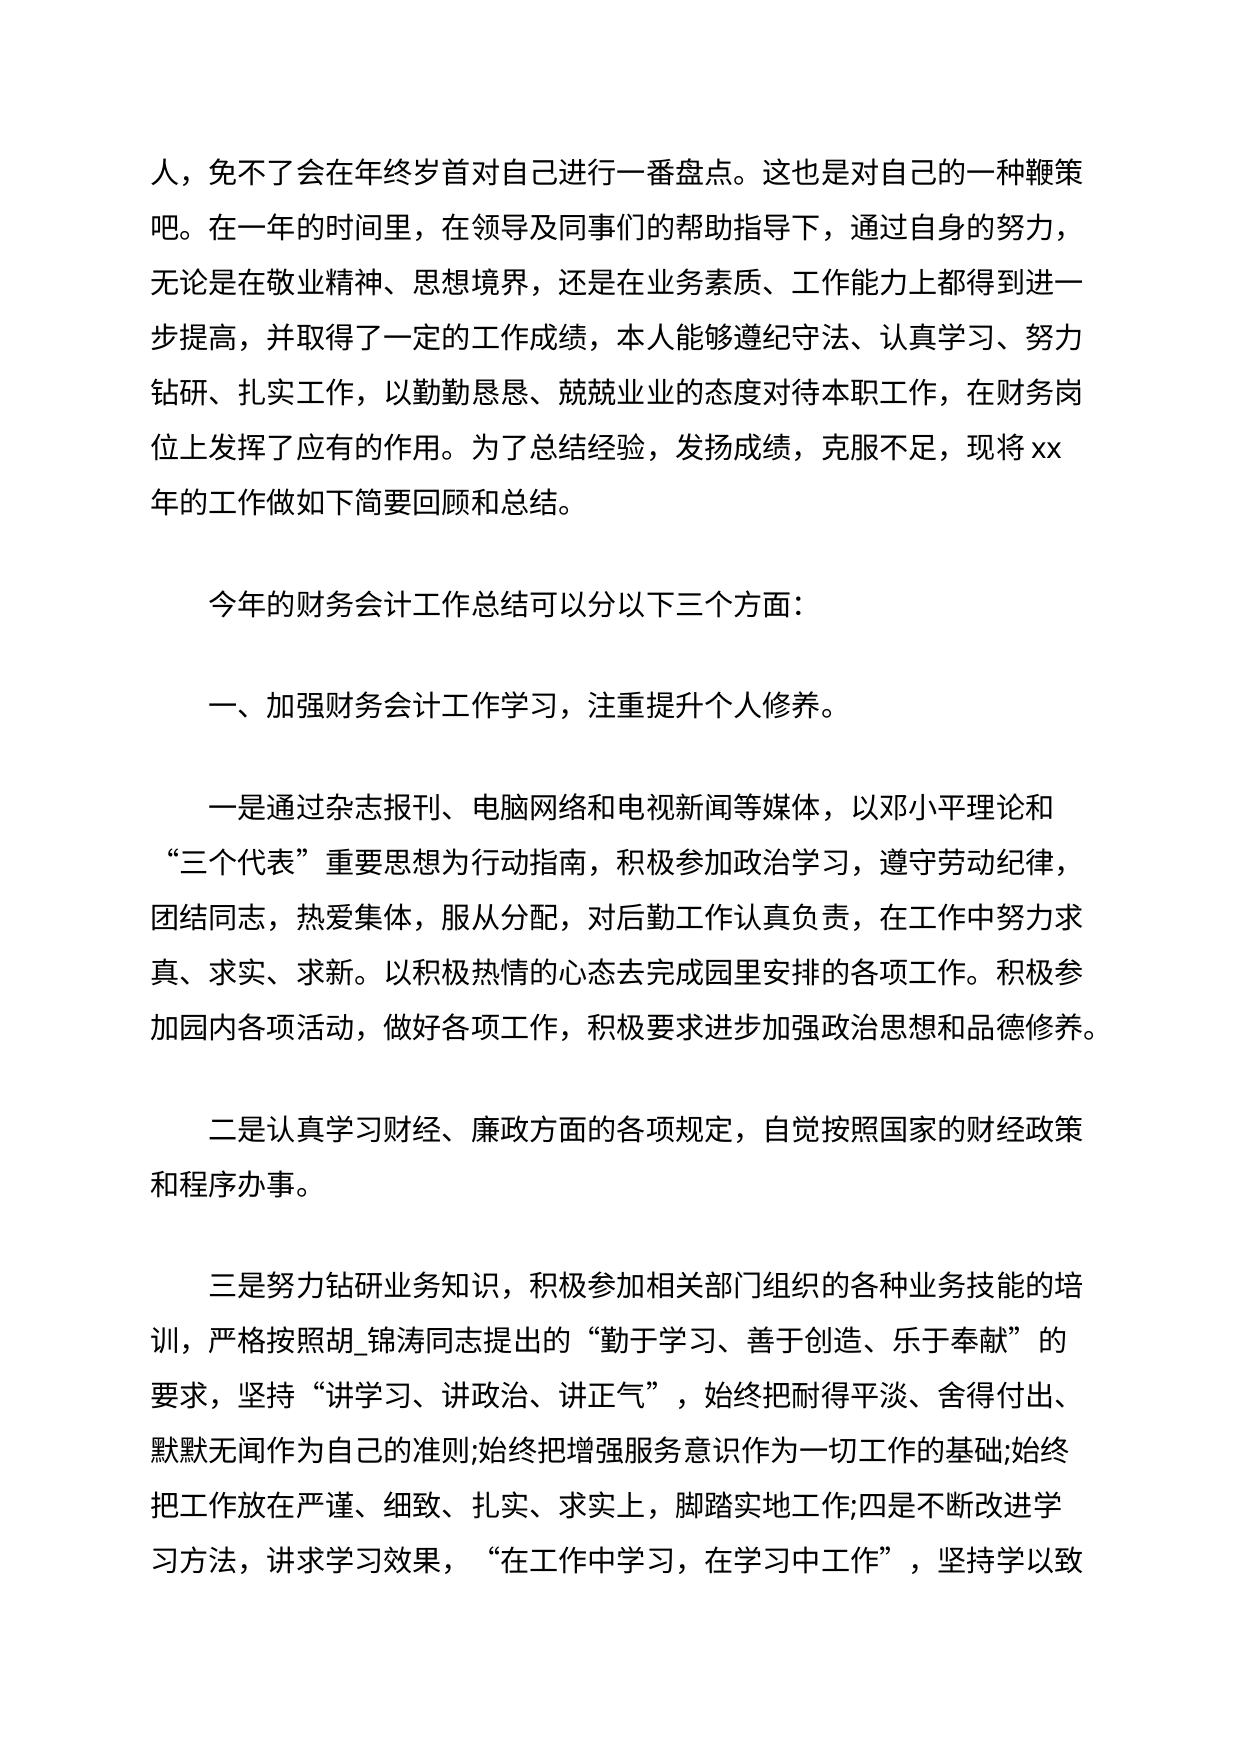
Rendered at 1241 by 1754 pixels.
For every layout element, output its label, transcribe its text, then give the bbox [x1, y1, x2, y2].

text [150, 150, 1090, 522]
text 一、加强财务会计工作学习，注重提升个人修养。 [150, 683, 1090, 725]
text 今年的财务会计工作总结可以分以下三个方面： [150, 581, 1090, 623]
text 一是通过杂志报刊、电脑网络和电视新闻等媒体，以邓小平理论和“三个代表”重要思想为行动指南，积极参加政治学习，遵守劳动纪律，团结同志，热爱集体，服从分配，对后勤工作认真负责，在工作中努力求真、求实、求新。以积极热情的心态去完成园里安排的各项工作。积极参加园内各项活动，做好各项工作，积极要求进步加强政治思想和品德修养。 [150, 785, 1090, 1047]
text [150, 1263, 1090, 1580]
text 二是认真学习财经、廉政方面的各项规定，自觉按照国家的财经政策和程序办事。 [150, 1106, 1090, 1203]
